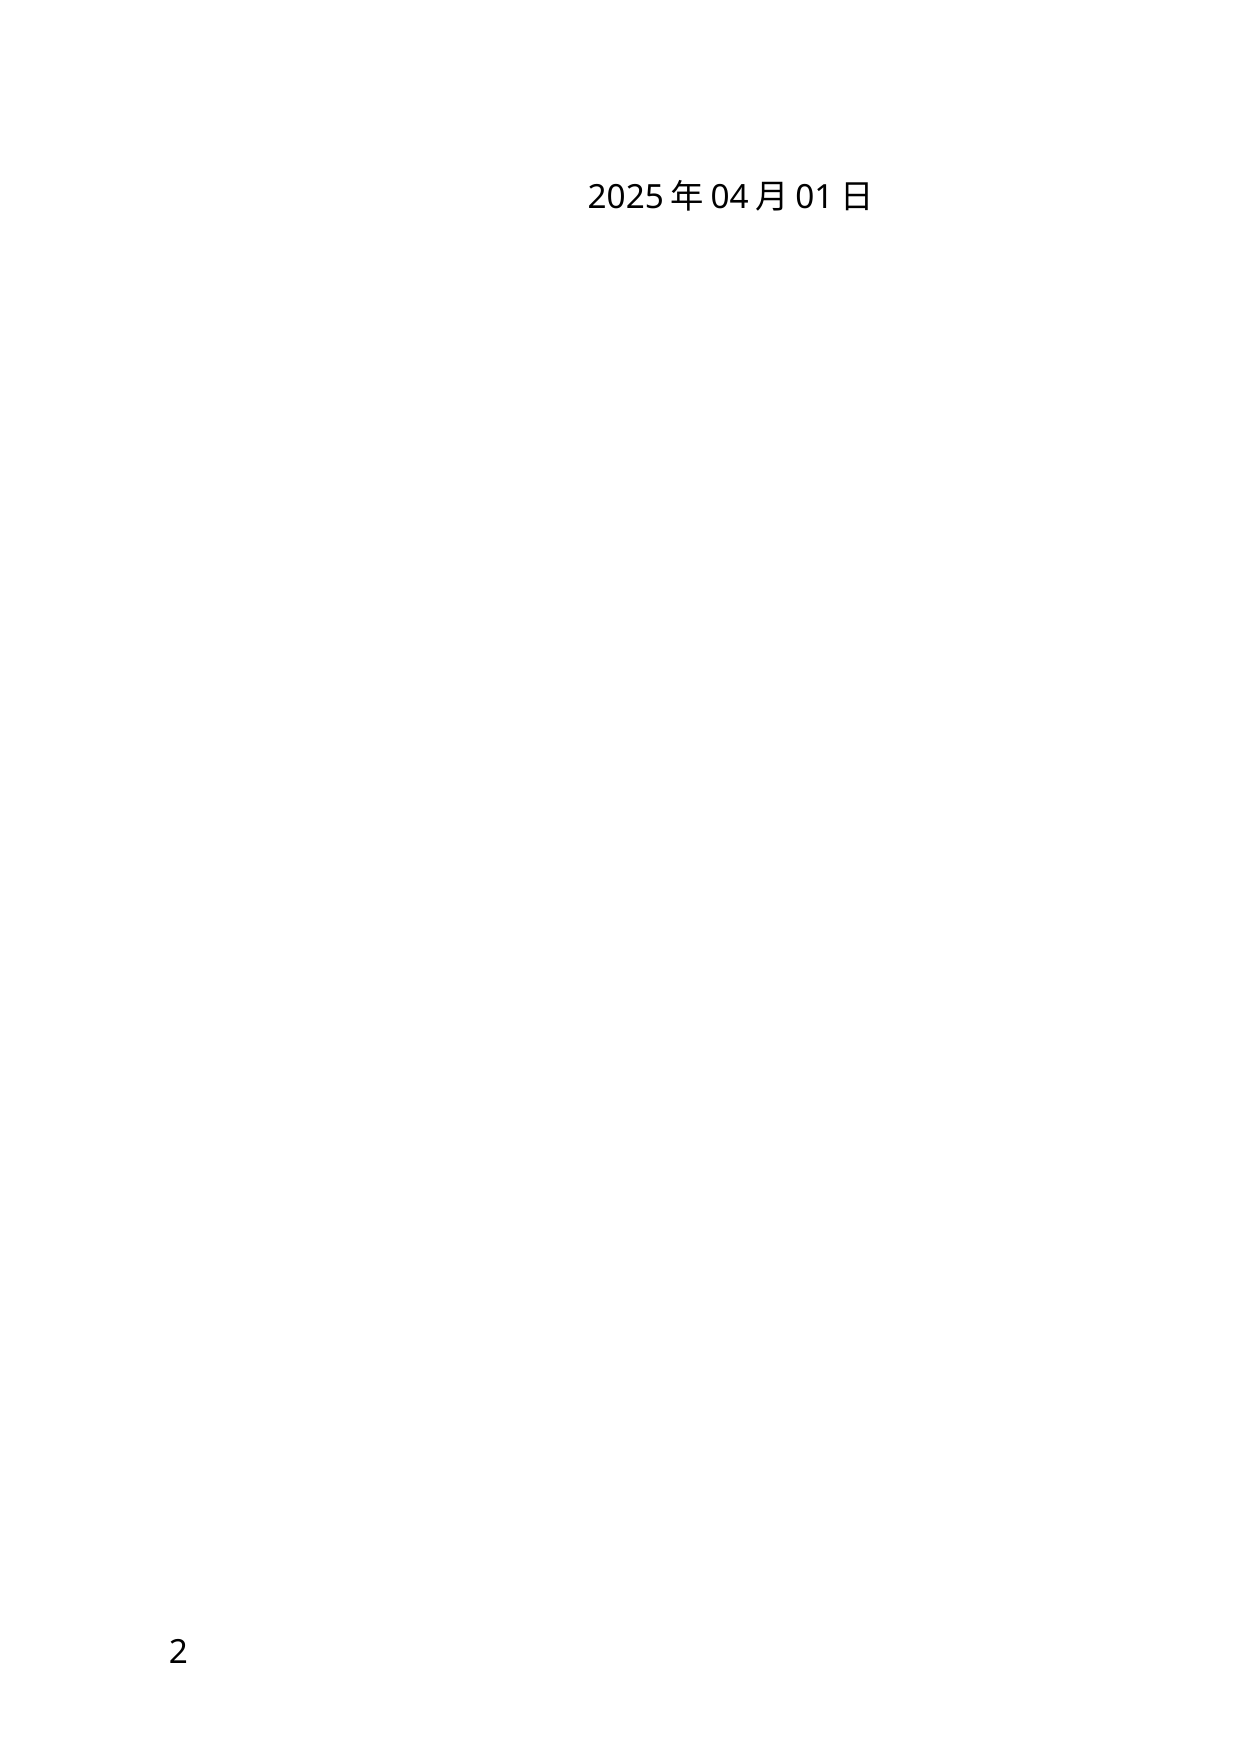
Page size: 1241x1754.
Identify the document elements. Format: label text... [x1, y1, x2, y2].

text 2025年04月01日 [169, 162, 1106, 227]
